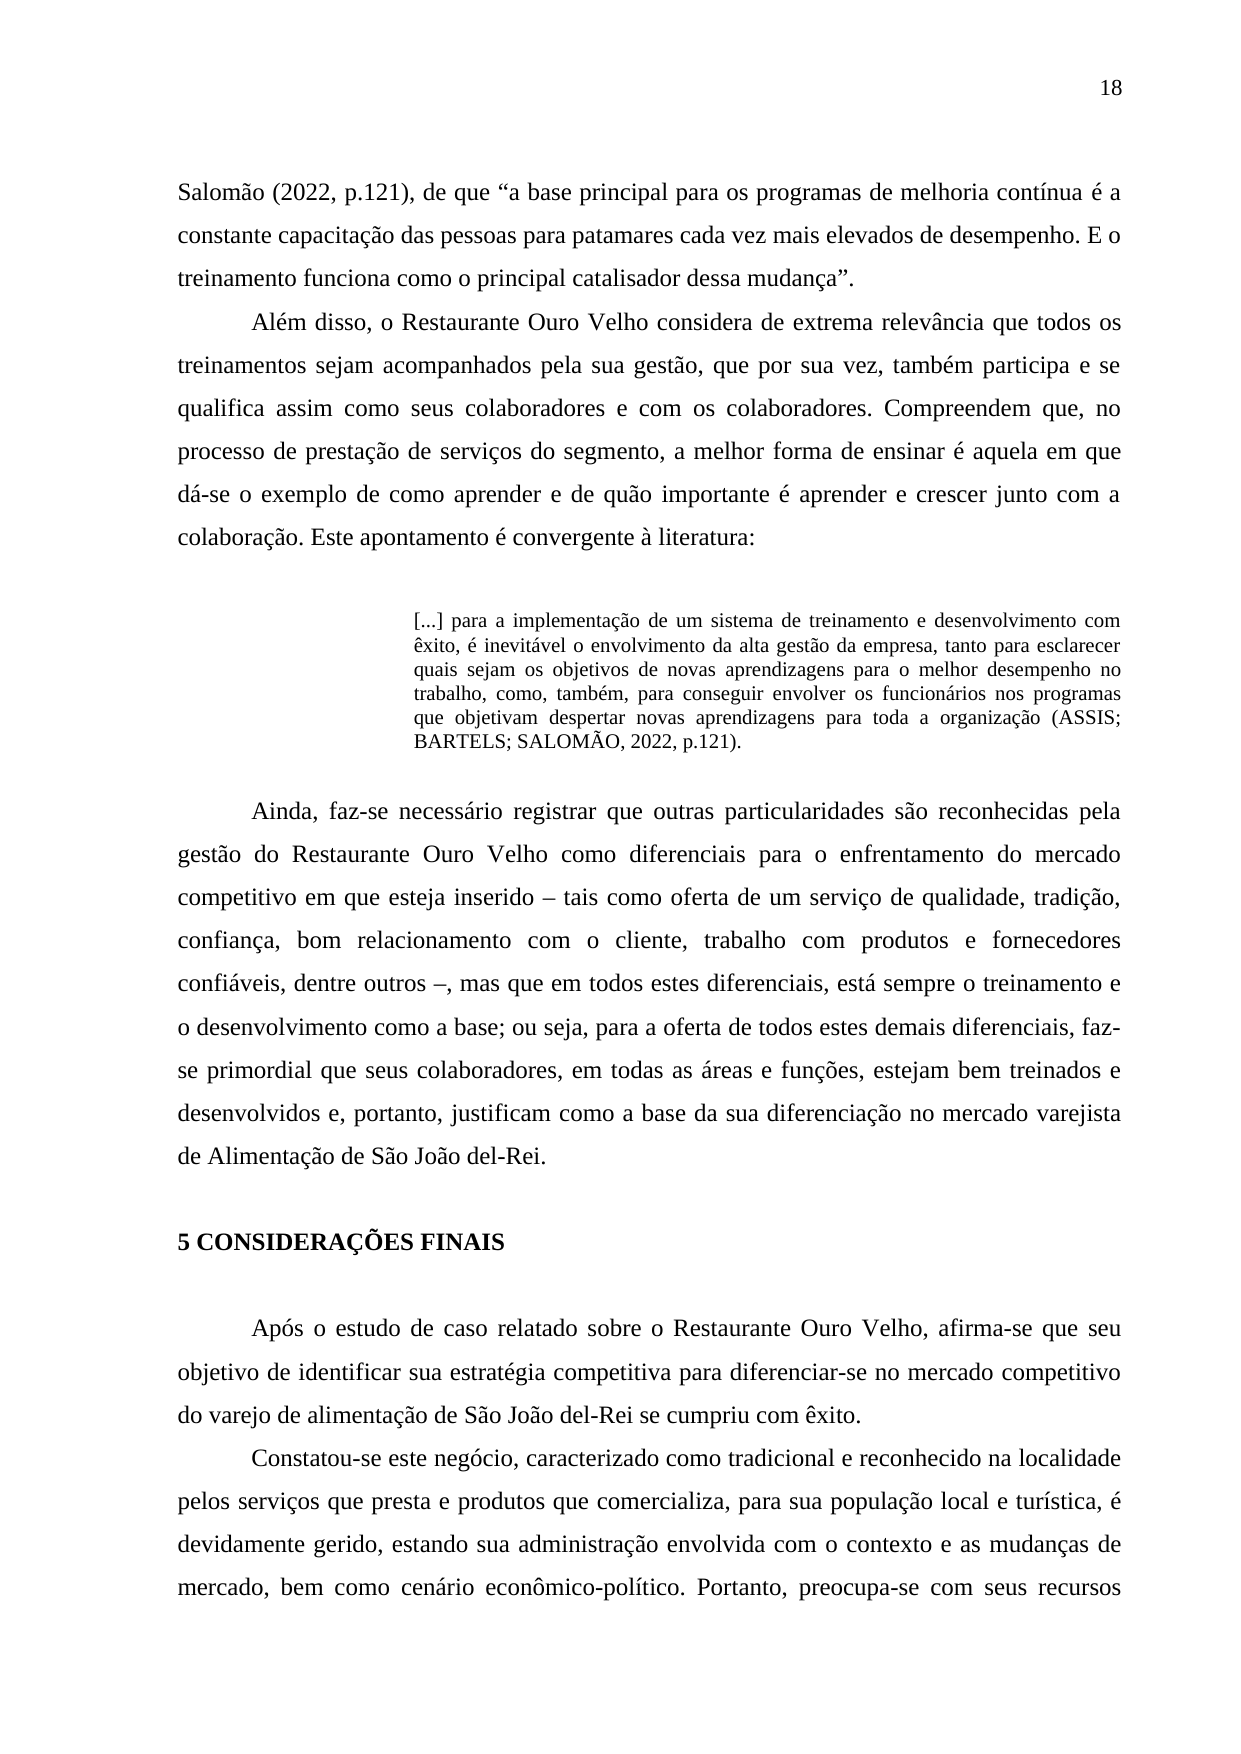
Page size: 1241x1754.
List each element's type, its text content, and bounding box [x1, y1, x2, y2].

text Ainda, faz-se necessário registrar que outras particularidades são reconhecidas pela gestão do Restaurante Ouro Velho como diferenciais para o enfrentamento do mercado competitivo em que esteja inserido – tais como oferta de um serviço de qualidade, tradição, confiança, bom relacionamento com o cliente, trabalho com produtos e fornecedores confiáveis, dentre outros –, mas que em todos estes diferenciais, está sempre o treinamento e o desenvolvimento como a base; ou seja, para a oferta de todos estes demais diferenciais, faz-se primordial que seus colaboradores, em todas as áreas e funções, estejam bem treinados e desenvolvidos e, portanto, justificam como a base da sua diferenciação no mercado varejista de Alimentação de São João del-Rei. [177, 796, 1122, 1170]
text Além disso, o Restaurante Ouro Velho considera de extrema relevância que todos os treinamentos sejam acompanhados pela sua gestão, que por sua vez, também participa e se qualifica assim como seus colaboradores e com os colaboradores. Compreendem que, no processo de prestação de serviços do segmento, a melhor forma de ensinar é aquela em que dá-se o exemplo de como aprender e de quão importante é aprender e crescer junto com a colaboração. Este apontamento é convergente à literatura: [177, 307, 1122, 551]
text Após o estudo de caso relatado sobre o Restaurante Ouro Velho, afirma-se que seu objetivo de identificar sua estratégia competitiva para diferenciar-se no mercado competitivo do varejo de alimentação de São João del-Rei se cumpriu com êxito. [177, 1313, 1122, 1428]
text 5 CONSIDERAÇÕES FINAIS [177, 1227, 1122, 1256]
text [177, 177, 1122, 292]
text [...] para a implementação de um sistema de treinamento e desenvolvimento com êxito, é inevitável o envolvimento da alta gestão da empresa, tanto para esclarecer quais sejam os objetivos de novas aprendizagens para o melhor desempenho no trabalho, como, também, para conseguir envolver os funcionários nos programas que objetivam despertar novas aprendizagens para toda a organização (ASSIS; BARTELS; SALOMÃO, 2022, p.121). [413, 608, 1122, 753]
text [177, 1443, 1122, 1601]
